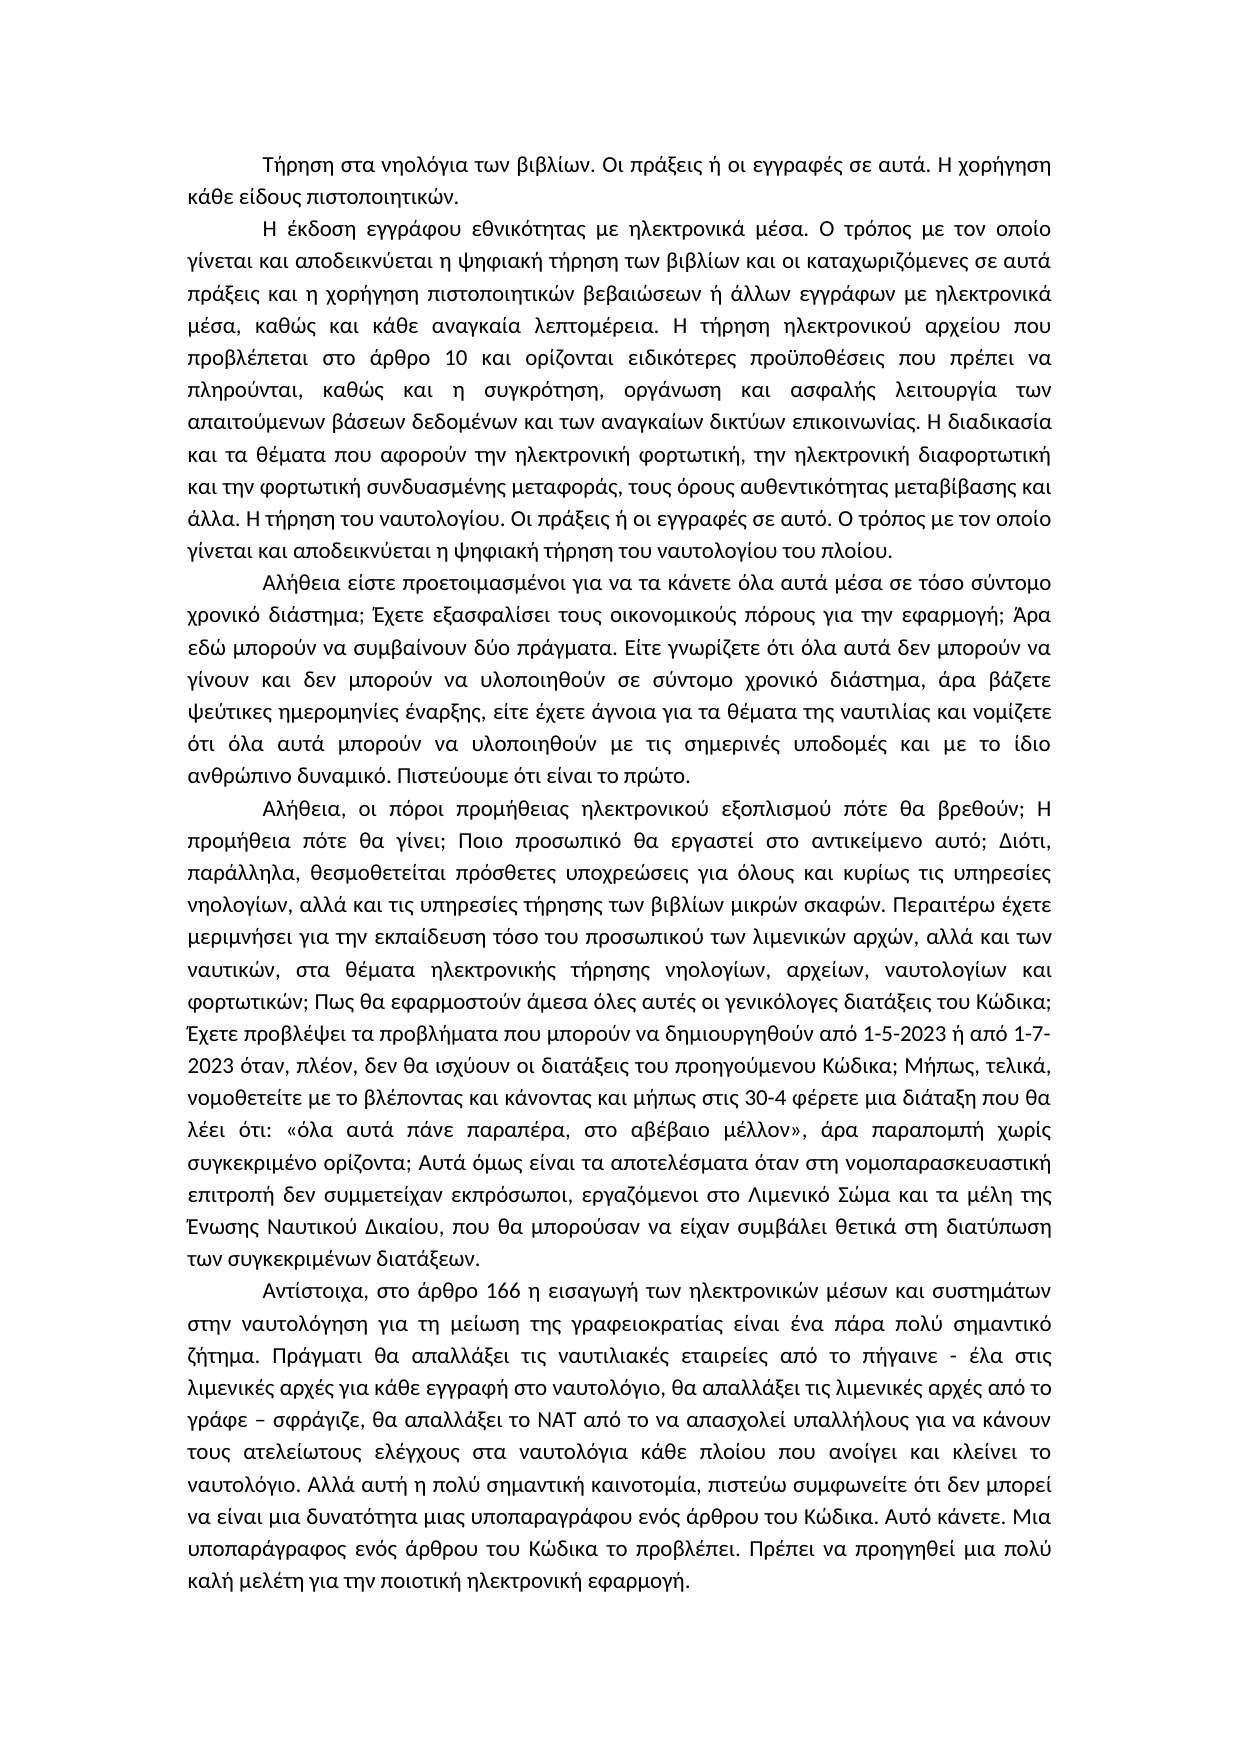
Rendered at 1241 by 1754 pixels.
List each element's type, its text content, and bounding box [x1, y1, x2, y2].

text Αλήθεια είστε προετοιμασμένοι για να τα κάνετε όλα αυτά μέσα σε τόσο σύντομο χρονικό διάστημα; Έχετε εξασφαλίσει τους οικονομικούς πόρους για την εφαρμογή; Άρα εδώ μπορούν να συμβαίνουν δύο πράγματα. Είτε γνωρίζετε ότι όλα αυτά δεν μπορούν να γίνουν και δεν μπορούν να υλοποιηθούν σε σύντομο χρονικό διάστημα, άρα βάζετε ψεύτικες ημερομηνίες έναρξης, είτε έχετε άγνοια για τα θέματα της ναυτιλίας και νομίζετε ότι όλα αυτά μπορούν να υλοποιηθούν με τις σημερινές υποδομές και με το ίδιο ανθρώπινο δυναμικό. Πιστεύουμε ότι είναι το πρώτο. [187, 568, 1053, 789]
text Τήρηση στα νηολόγια των βιβλίων. Οι πράξεις ή οι εγγραφές σε αυτά. Η χορήγηση κάθε είδους πιστοποιητικών. [187, 150, 1053, 210]
text Αντίστοιχα, στο άρθρο 166 η εισαγωγή των ηλεκτρονικών μέσων και συστημάτων στην ναυτολόγηση για τη μείωση της γραφειοκρατίας είναι ένα πάρα πολύ σημαντικό ζήτημα. Πράγματι θα απαλλάξει τις ναυτιλιακές εταιρείες από το πήγαινε - έλα στις λιμενικές αρχές για κάθε εγγραφή στο ναυτολόγιο, θα απαλλάξει τις λιμενικές αρχές από το γράφε – σφράγιζε, θα απαλλάξει το ΝΑΤ από το να απασχολεί υπαλλήλους για να κάνουν τους ατελείωτους ελέγχους στα ναυτολόγια κάθε πλοίου που ανοίγει και κλείνει το ναυτολόγιο. Αλλά αυτή η πολύ σημαντική καινοτομία, πιστεύω συμφωνείτε ότι δεν μπορεί να είναι μια δυνατότητα μιας υποπαραγράφου ενός άρθρου του Κώδικα. Αυτό κάνετε. Μια υποπαράγραφος ενός άρθρου του Κώδικα το προβλέπει. Πρέπει να προηγηθεί μια πολύ καλή μελέτη για την ποιοτική ηλεκτρονική εφαρμογή. [187, 1277, 1053, 1594]
text Η έκδοση εγγράφου εθνικότητας με ηλεκτρονικά μέσα. Ο τρόπος με τον οποίο γίνεται και αποδεικνύεται η ψηφιακή τήρηση των βιβλίων και οι καταχωριζόμενες σε αυτά πράξεις και η χορήγηση πιστοποιητικών βεβαιώσεων ή άλλων εγγράφων με ηλεκτρονικά μέσα, καθώς και κάθε αναγκαία λεπτομέρεια. Η τήρηση ηλεκτρονικού αρχείου που προβλέπεται στο άρθρο 10 και ορίζονται ειδικότερες προϋποθέσεις που πρέπει να πληρούνται, καθώς και η συγκρότηση, οργάνωση και ασφαλής λειτουργία των απαιτούμενων βάσεων δεδομένων και των αναγκαίων δικτύων επικοινωνίας. Η διαδικασία και τα θέματα που αφορούν την ηλεκτρονική φορτωτική, την ηλεκτρονική διαφορτωτική και την φορτωτική συνδυασμένης μεταφοράς, τους όρους αυθεντικότητας μεταβίβασης και άλλα. Η τήρηση του ναυτολογίου. Οι πράξεις ή οι εγγραφές σε αυτό. Ο τρόπος με τον οποίο γίνεται και αποδεικνύεται η ψηφιακή τήρηση του ναυτολογίου του πλοίου. [187, 214, 1053, 564]
text Αλήθεια, οι πόροι προμήθειας ηλεκτρονικού εξοπλισμού πότε θα βρεθούν; Η προμήθεια πότε θα γίνει; Ποιο προσωπικό θα εργαστεί στο αντικείμενο αυτό; Διότι, παράλληλα, θεσμοθετείται πρόσθετες υποχρεώσεις για όλους και κυρίως τις υπηρεσίες νηολογίων, αλλά και τις υπηρεσίες τήρησης των βιβλίων μικρών σκαφών. Περαιτέρω έχετε μεριμνήσει για την εκπαίδευση τόσο του προσωπικού των λιμενικών αρχών, αλλά και των ναυτικών, στα θέματα ηλεκτρονικής τήρησης νηολογίων, αρχείων, ναυτολογίων και φορτωτικών; Πως θα εφαρμοστούν άμεσα όλες αυτές οι γενικόλογες διατάξεις του Κώδικα; Έχετε προβλέψει τα προβλήματα που μπορούν να δημιουργηθούν από 1-5-2023 ή από 1-7-2023 όταν, πλέον, δεν θα ισχύουν οι διατάξεις του προηγούμενου Κώδικα; Μήπως, τελικά, νομοθετείτε με το βλέποντας και κάνοντας και μήπως στις 30-4 φέρετε μια διάταξη που θα λέει ότι: «όλα αυτά πάνε παραπέρα, στο αβέβαιο μέλλον», άρα παραπομπή χωρίς συγκεκριμένο ορίζοντα; Αυτά όμως είναι τα αποτελέσματα όταν στη νομοπαρασκευαστική επιτροπή δεν συμμετείχαν εκπρόσωποι, εργαζόμενοι στο Λιμενικό Σώμα και τα μέλη της Ένωσης Ναυτικού Δικαίου, που θα μπορούσαν να είχαν συμβάλει θετικά στη διατύπωση των συγκεκριμένων διατάξεων. [187, 794, 1053, 1272]
